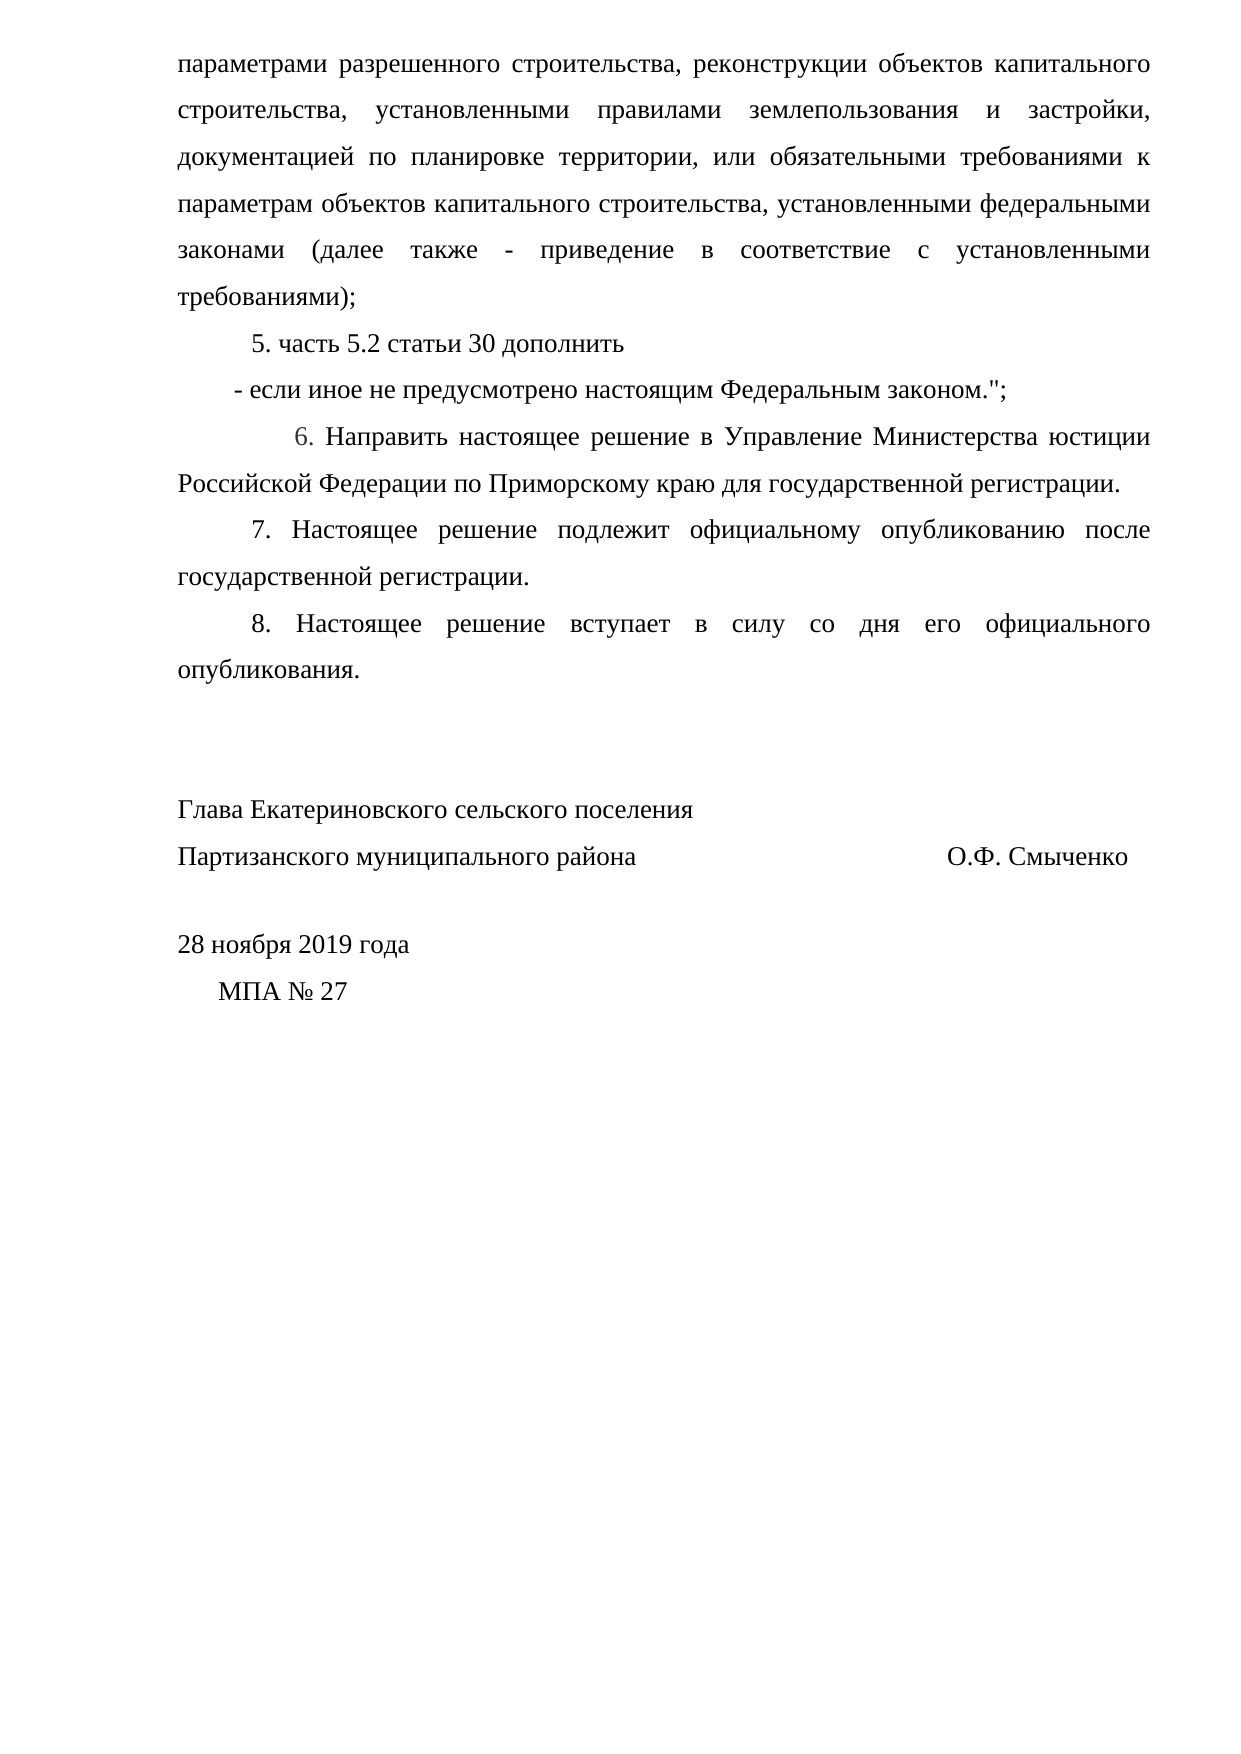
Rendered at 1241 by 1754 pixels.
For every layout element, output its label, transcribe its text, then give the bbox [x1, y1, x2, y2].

text 7. Настоящее решение подлежит официальному опубликованию после государственной регистрации. [177, 513, 1152, 591]
text МПА № 27 [177, 975, 1152, 1006]
text 5. часть 5.2 статьи 30 дополнить [177, 327, 1152, 358]
text Партизанского муниципального района О.Ф. Смыченко [177, 840, 1152, 871]
text параметрами разрешенного строительства, реконструкции объектов капитального строительства, установленными правилами землепользования и застройки, документацией по планировке территории, или обязательными требованиями к параметрам объектов капитального строительства, установленными федеральными законами (далее также - приведение в соответствие с установленными требованиями); [177, 47, 1152, 311]
text 8. Настоящее решение вступает в силу со дня его официального опубликования. [177, 607, 1152, 684]
text Глава Екатериновского сельского поселения [177, 793, 1152, 824]
text 28 ноября 2019 года [177, 929, 1152, 960]
text 6. Направить настоящее решение в Управление Министерства юстиции Российской Федерации по Приморскому краю для государственной регистрации. [177, 420, 1152, 498]
text - если иное не предусмотрено настоящим Федеральным законом."; [177, 373, 1152, 404]
